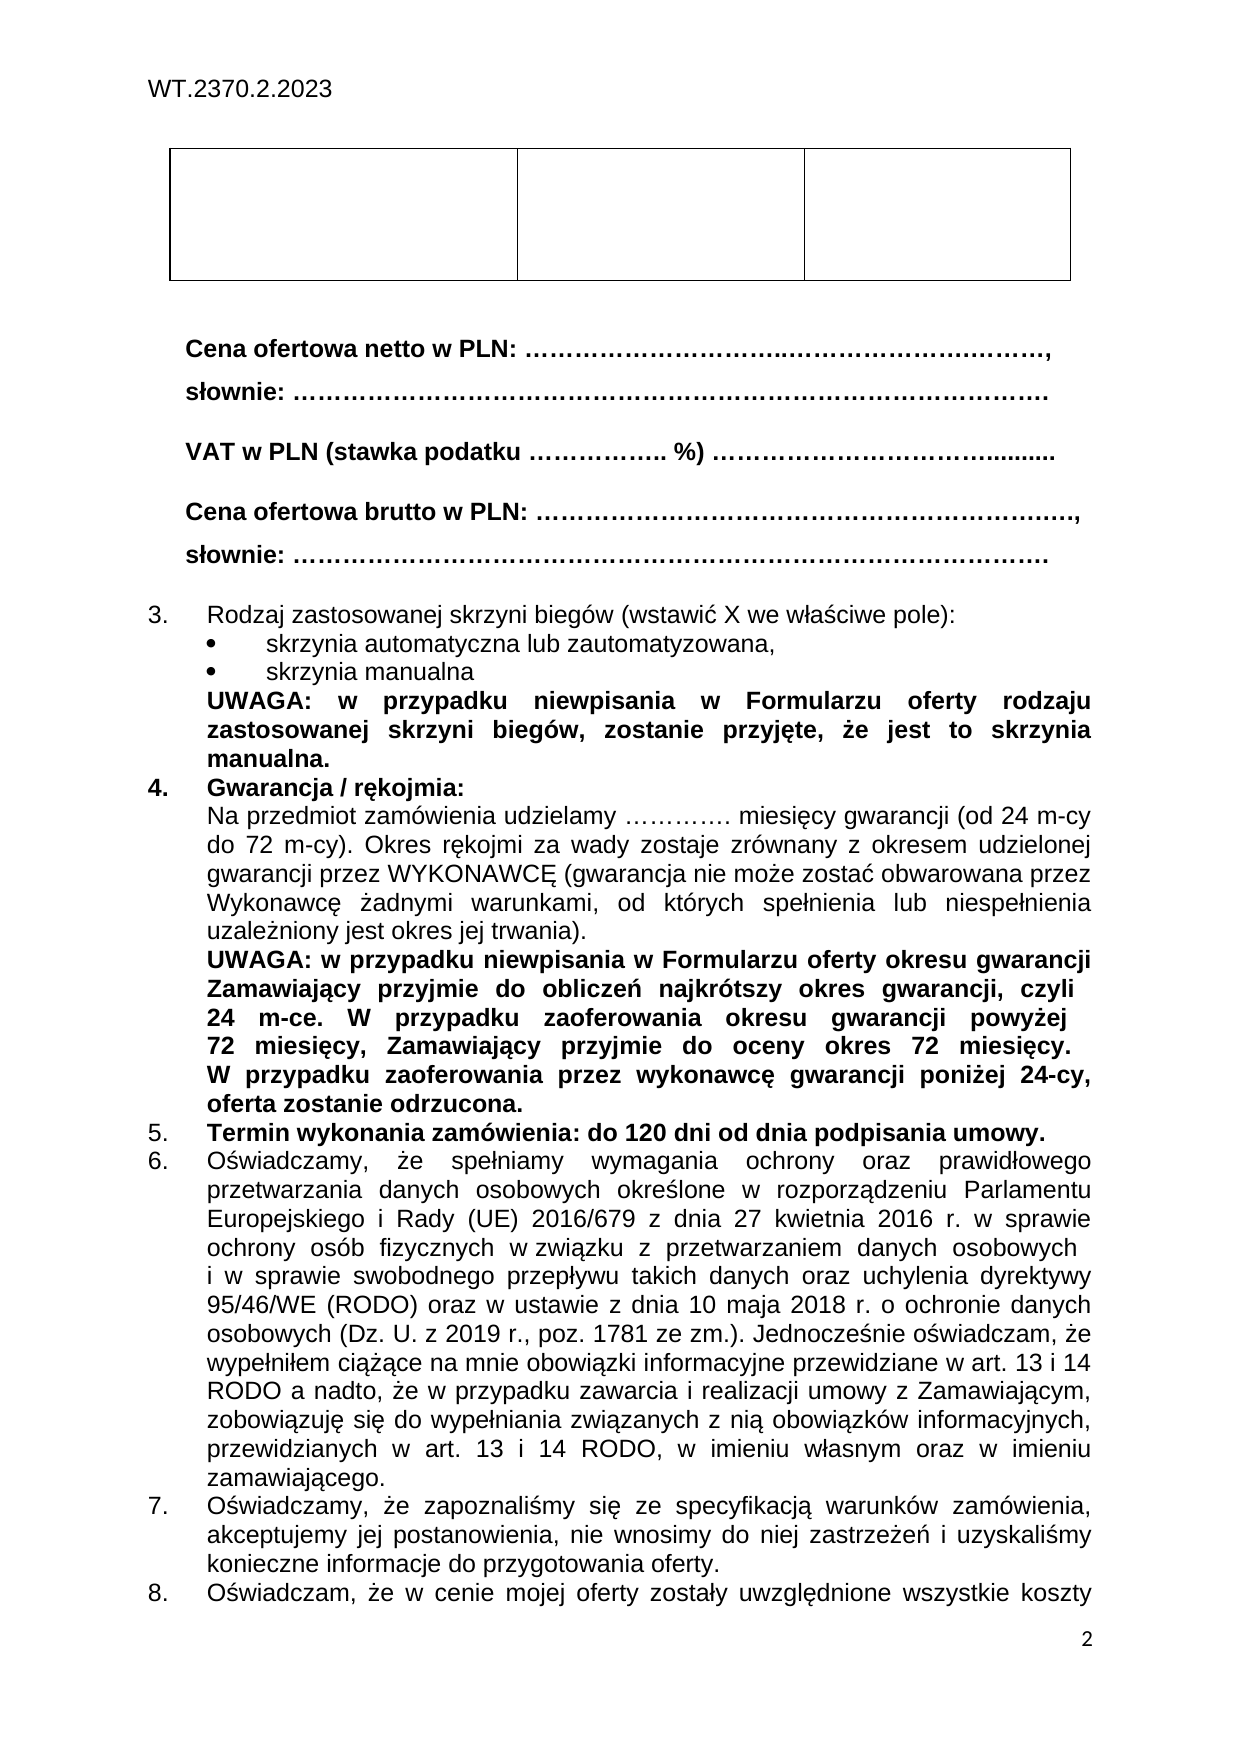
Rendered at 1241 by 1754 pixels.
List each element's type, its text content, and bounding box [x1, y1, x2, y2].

text UWAGA: w przypadku niewpisania w Formularzu oferty rodzaju zastosowanej skrzyni biegów, zostanie przyjęte, że jest to skrzynia manualna. [207, 686, 1093, 772]
text VAT w PLN (stawka podatku …………….. %) …………………………….......... [185, 437, 1093, 466]
list Gwarancja / rękojmia: [148, 772, 1093, 801]
list Rodzaj zastosowanej skrzyni biegów (wstawić X we właściwe pole): [148, 600, 1093, 628]
text Na przedmiot zamówienia udzielamy …………. miesięcy gwarancji (od 24 m-cy do 72 m-cy). Okres rękojmi za wady zostaje zrównany z okresem udzielonej gwarancji przez WYKONAWCĘ (gwarancja nie może zostać obwarowana przez Wykonawcę żadnymi warunkami, od których spełnienia lub niespełnienia uzależniony jest okres jej trwania). [207, 801, 1093, 945]
text Cena ofertowa brutto w PLN: …………………………………………………….…., słownie: ………………………………………………………………………………. [185, 497, 1093, 569]
list Oświadczamy, że zapoznaliśmy się ze specyfikacją warunków zamówienia, akceptujemy jej postanowienia, nie wnosimy do niej zastrzeżeń i uzyskaliśmy konieczne informacje do przygotowania oferty. [148, 1491, 1093, 1577]
text Cena ofertowa netto w PLN: …………………………..………………….………, słownie: ………………………………………………………………………………. [185, 334, 1093, 406]
list skrzynia automatyczna lub zautomatyzowana, [207, 628, 1093, 657]
list Termin wykonania zamówienia: do 120 dni od dnia podpisania umowy. [148, 1117, 1093, 1146]
table_cell [518, 149, 804, 280]
list skrzynia manualna [207, 657, 1093, 686]
table_cell [171, 149, 517, 280]
list Oświadczamy, że spełniamy wymagania ochrony oraz prawidłowego przetwarzania danych osobowych określone w rozporządzeniu Parlamentu Europejskiego i Rady (UE) 2016/679 z dnia 27 kwietnia 2016 r. w sprawie ochrony osób fizycznych w związku z przetwarzaniem danych osobowych i w sprawie swobodnego przepływu takich danych oraz uchylenia dyrektywy 95/46/WE (RODO) oraz w ustawie z dnia 10 maja 2018 r. o ochronie danych osobowych (Dz. U. z 2019 r., poz. 1781 ze zm.). Jednocześnie oświadczam, że wypełniłem ciążące na mnie obowiązki informacyjne przewidziane w art. 13 i 14 RODO a nadto, że w przypadku zawarcia i realizacji umowy z Zamawiającym, zobowiązuję się do wypełniania związanych z nią obowiązków informacyjnych, przewidzianych w art. 13 i 14 RODO, w imieniu własnym oraz w imieniu zamawiającego. [148, 1146, 1093, 1491]
table_cell [805, 149, 1070, 280]
text UWAGA: w przypadku niewpisania w Formularzu oferty okresu gwarancji Zamawiający przyjmie do obliczeń najkrótszy okres gwarancji, czyli 24 m-ce. W przypadku zaoferowania okresu gwarancji powyżej 72 miesięcy, Zamawiający przyjmie do oceny okres 72 miesięcy. W przypadku zaoferowania przez wykonawcę gwarancji poniżej 24-cy, oferta zostanie odrzucona. [207, 945, 1093, 1117]
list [148, 1577, 1093, 1606]
